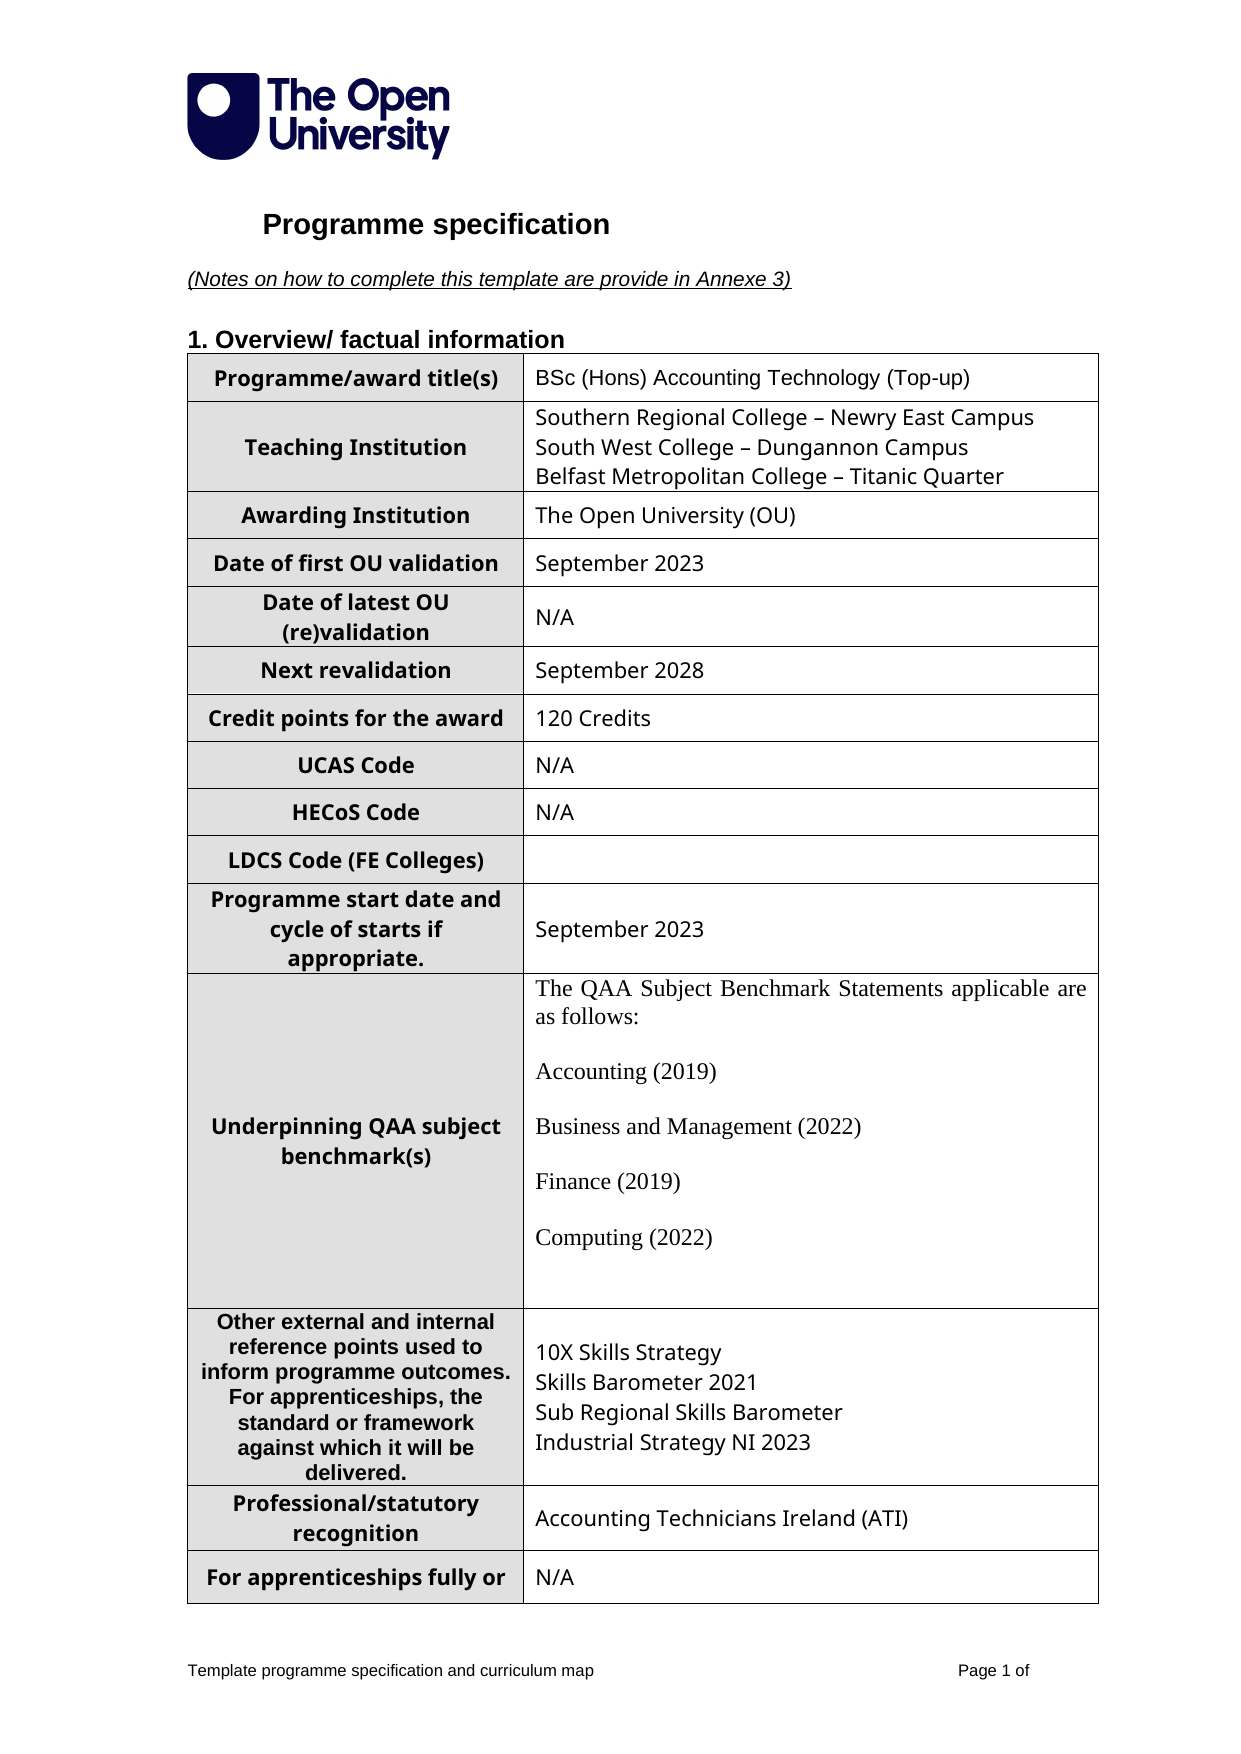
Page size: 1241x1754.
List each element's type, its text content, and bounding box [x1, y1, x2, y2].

table_cell Programme start date and cycle of starts if appropriate. [188, 884, 523, 973]
table_cell N/A [524, 742, 1098, 788]
table_cell Credit points for the award [188, 695, 523, 741]
table_cell N/A [524, 789, 1098, 835]
table_cell The QAA Subject Benchmark Statements applicable are as follows: Accounting (2019) Business and Management (2022) Finance (2019) Computing (2022) [524, 974, 1098, 1308]
table_cell Teaching Institution [188, 402, 523, 491]
table_cell Underpinning QAA subject benchmark(s) [188, 974, 523, 1308]
table_cell Professional/statutory recognition [188, 1486, 523, 1550]
table_cell 120 Credits [524, 695, 1098, 741]
table_cell Accounting Technicians Ireland (ATI) [524, 1486, 1098, 1550]
table_header BSc (Hons) Accounting Technology (Top-up) [524, 354, 1098, 401]
table_cell September 2023 [524, 539, 1098, 586]
text Programme specification [187, 207, 1053, 241]
table_cell Date of latest OU (re)validation [188, 587, 523, 646]
table_cell Southern Regional College – Newry East Campus South West College – Dungannon Campus Belfast Metropolitan College – Titanic Quarter [524, 402, 1098, 491]
table_cell 10X Skills Strategy Skills Barometer 2021 Sub Regional Skills Barometer Industrial Strategy NI 2023 [524, 1309, 1098, 1485]
table_header Programme/award title(s) [188, 354, 523, 401]
table_cell N/A [524, 587, 1098, 646]
table_cell LDCS Code (FE Colleges) [188, 836, 523, 883]
table_cell HECoS Code [188, 789, 523, 835]
title 1. Overview/ factual information [87, 324, 1053, 353]
table_cell September 2023 [524, 884, 1098, 973]
table_cell N/A [524, 1551, 1098, 1603]
text (Notes on how to complete this template are provide in Annexe 3) [187, 267, 1053, 291]
table_cell [524, 836, 1098, 883]
table_cell Other external and internal reference points used to inform programme outcomes. For apprenticeships, the standard or framework against which it will be delivered. [188, 1309, 523, 1485]
table_cell Awarding Institution [188, 492, 523, 538]
table_cell The Open University (OU) [524, 492, 1098, 538]
table_cell September 2028 [524, 647, 1098, 693]
table_cell Date of first OU validation [188, 539, 523, 586]
table_cell Next revalidation [188, 647, 523, 693]
table_cell For apprenticeships fully or partially integrated Assessment. [188, 1551, 523, 1603]
table_cell UCAS Code [188, 742, 523, 788]
picture [187, 73, 450, 160]
